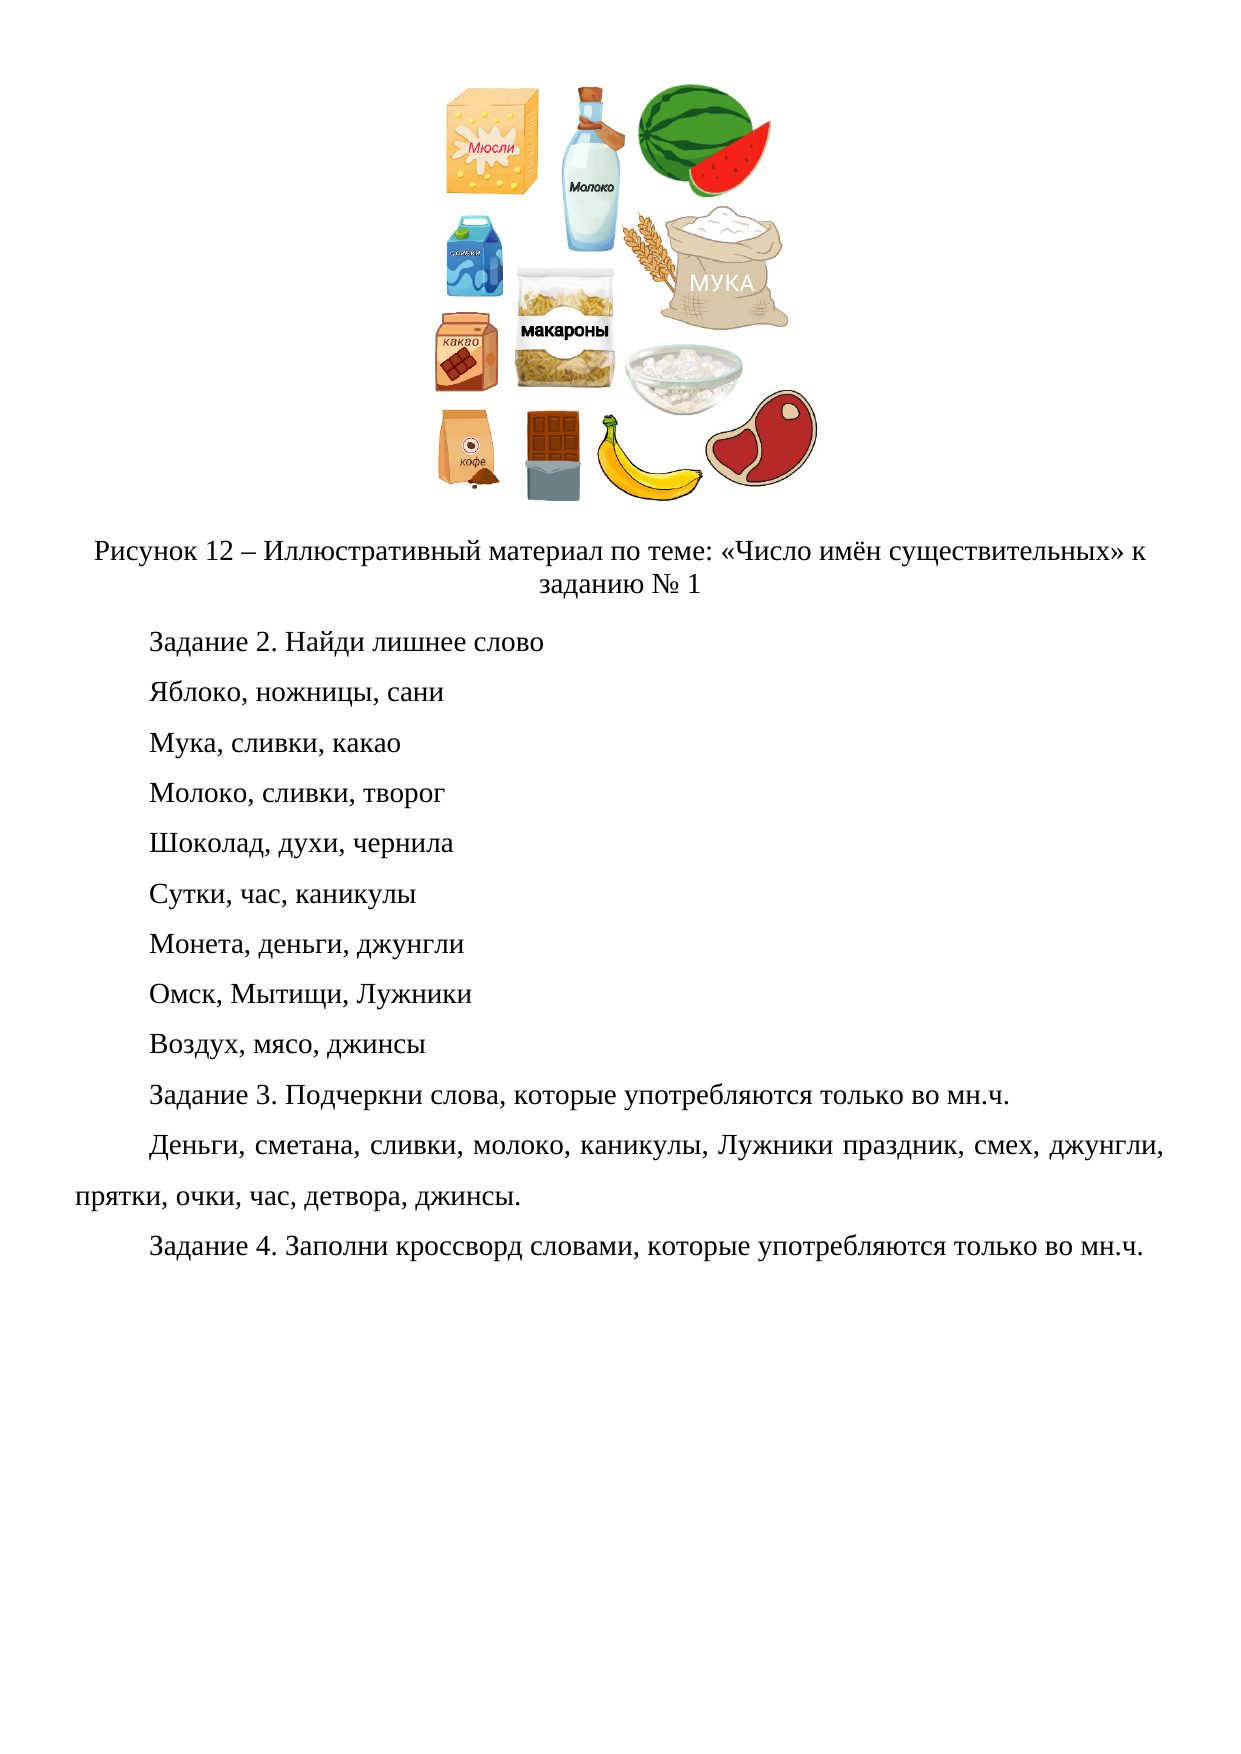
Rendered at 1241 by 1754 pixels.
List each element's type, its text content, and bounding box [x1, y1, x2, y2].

text Шоколад, духи, чернила [75, 825, 1165, 859]
text Монета, деньги, джунгли [75, 926, 1165, 959]
text Рисунок 12 – Иллюстративный материал по теме: «Число имён существительных» к заданию № 1 [75, 533, 1165, 600]
text Воздух, мясо, джинсы [75, 1027, 1165, 1060]
text Деньги, сметана, сливки, молоко, каникулы, Лужники праздник, смех, джунгли, прятки, очки, час, детвора, джинсы. [75, 1127, 1165, 1211]
text Мука, сливки, какао [75, 725, 1165, 758]
text Молоко, сливки, творог [75, 775, 1165, 809]
picture [412, 75, 828, 508]
text Задание 2. Найди лишнее слово [75, 624, 1165, 658]
text Омск, Мытищи, Лужники [75, 976, 1165, 1010]
text Сутки, час, каникулы [75, 876, 1165, 909]
text Яблоко, ножницы, сани [75, 674, 1165, 708]
text Задание 4. Заполни кроссворд словами, которые употребляются только во мн.ч. [75, 1228, 1165, 1261]
text Задание 3. Подчеркни слова, которые употребляются только во мн.ч. [75, 1077, 1165, 1111]
